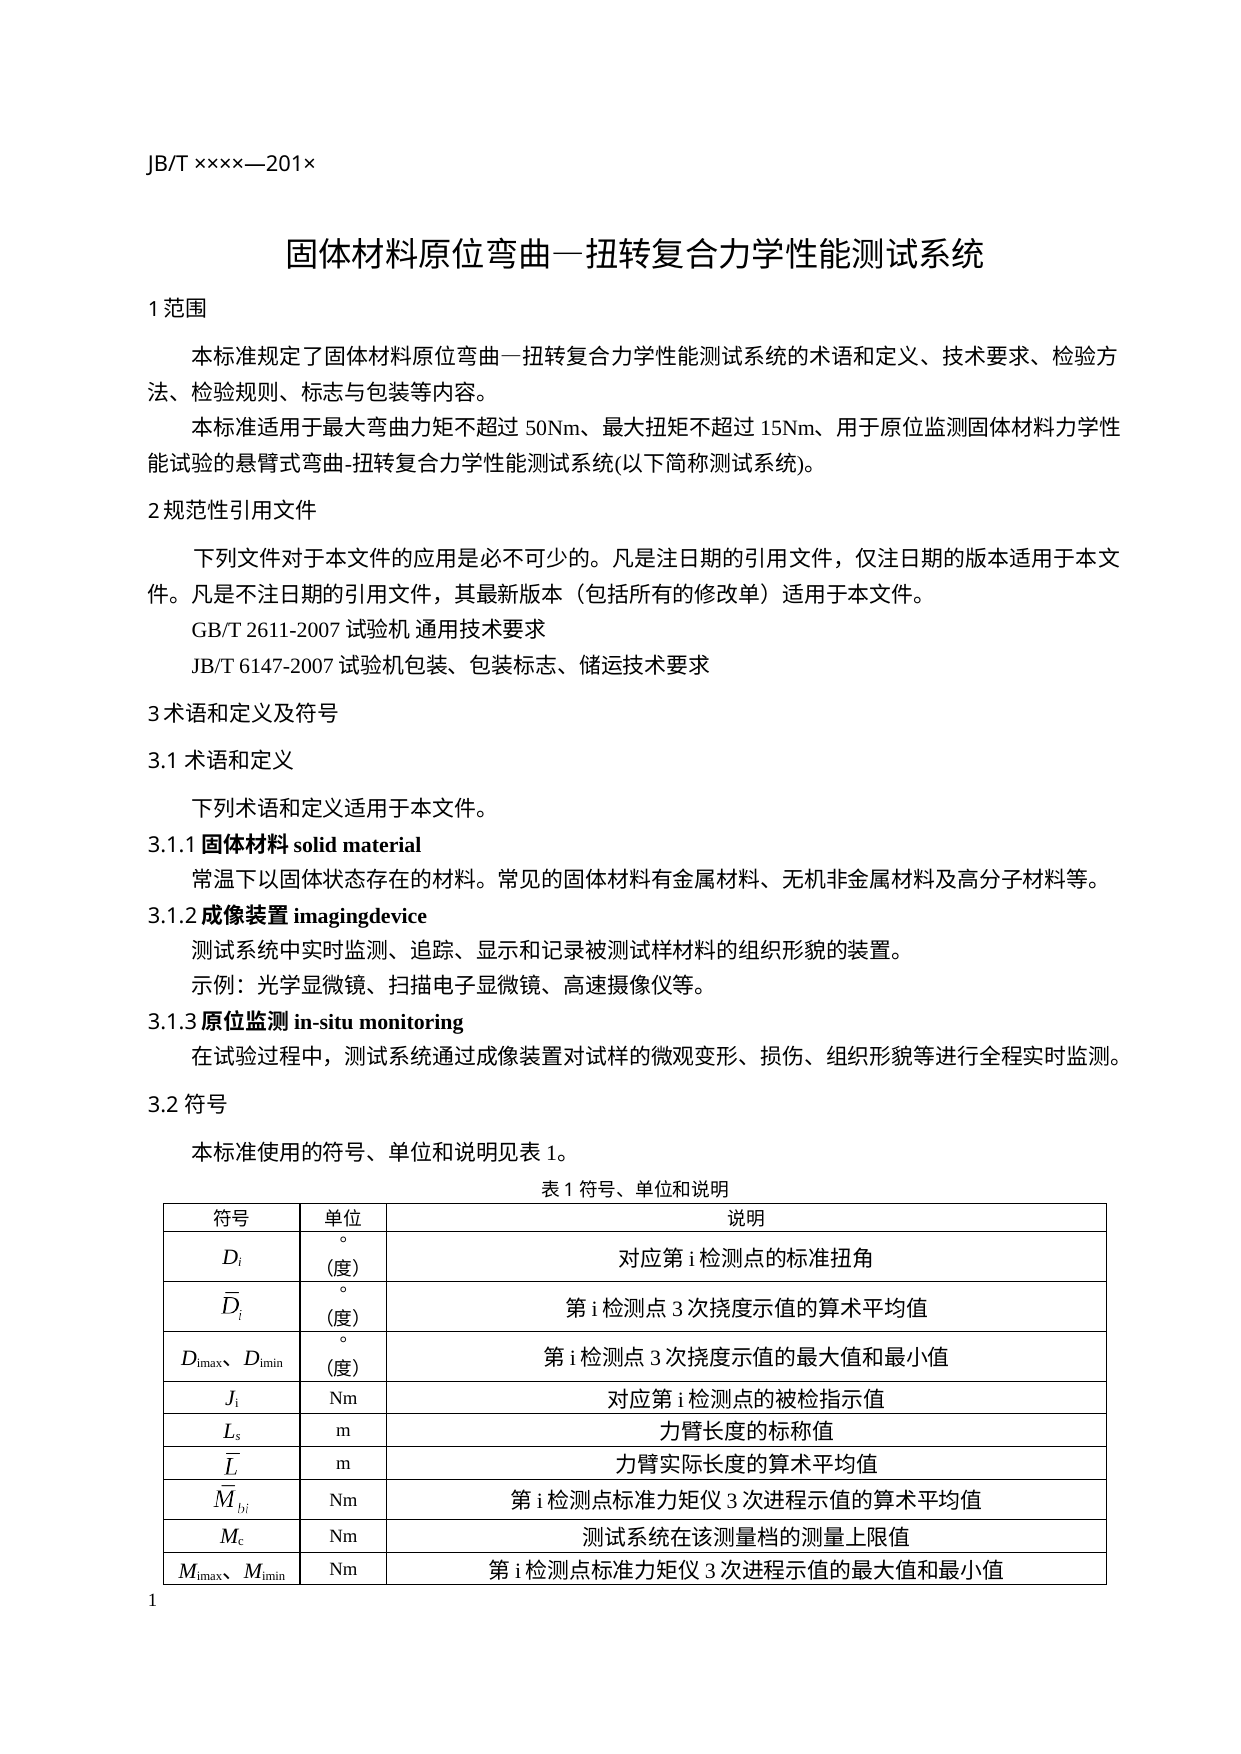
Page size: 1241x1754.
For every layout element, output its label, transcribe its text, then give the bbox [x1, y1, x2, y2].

text 示例：光学显微镜、扫描电子显微镜、高速摄像仪等。 [148, 966, 1122, 1001]
table_cell 对应第i检测点的标准扭角 [387, 1232, 1106, 1281]
table_cell Di [164, 1232, 299, 1281]
table_header 单位 [301, 1204, 386, 1231]
table_cell °（度） [301, 1332, 386, 1381]
table_cell [164, 1447, 299, 1479]
table_cell Nm [301, 1480, 386, 1519]
subtitle 3.2 符号 [148, 1084, 1122, 1120]
table_cell 第i检测点3次挠度示值的算术平均值 [387, 1282, 1106, 1331]
table_cell °（度） [301, 1232, 386, 1281]
table_cell °（度） [301, 1282, 386, 1331]
table_cell 第i检测点标准力矩仪3次进程示值的最大值和最小值 [387, 1553, 1106, 1584]
table_cell Ls [164, 1414, 299, 1446]
table_cell Mc [164, 1520, 299, 1552]
text JB/T 6147-2007试验机包装、包装标志、储运技术要求 [148, 645, 1122, 680]
table_header 说明 [387, 1204, 1106, 1231]
table_cell Nm [301, 1520, 386, 1552]
text 下列术语和定义适用于本文件。 [148, 788, 1122, 824]
table_cell Nm [301, 1382, 386, 1413]
text 本标准规定了固体材料原位弯曲—扭转复合力学性能测试系统的术语和定义、技术要求、检验方法、检验规则、标志与包装等内容。 [148, 336, 1122, 407]
table_cell [164, 1282, 299, 1331]
table_cell Dimax、Dimin [164, 1332, 299, 1381]
table_cell 测试系统在该测量档的测量上限值 [387, 1520, 1106, 1552]
table_cell 第i检测点3次挠度示值的最大值和最小值 [387, 1332, 1106, 1381]
table_cell Ji [164, 1382, 299, 1413]
text 常温下以固体状态存在的材料。常见的固体材料有金属材料、无机非金属材料及高分子材料等。 [148, 859, 1122, 895]
subtitle 3.1 术语和定义 [148, 741, 1122, 776]
table_cell 力臂实际长度的算术平均值 [387, 1447, 1106, 1479]
table_cell 力臂长度的标称值 [387, 1414, 1106, 1446]
text 本标准使用的符号、单位和说明见表1。 [148, 1132, 1122, 1168]
text 3.1.1固体材料solid material [148, 824, 1122, 859]
text 固体材料原位弯曲—扭转复合力学性能测试系统 [148, 228, 1122, 276]
text GB/T 2611-2007试验机 通用技术要求 [148, 609, 1122, 645]
text 3.1.3原位监测 in-situ monitoring [148, 1001, 1122, 1036]
text 表1 符号、单位和说明 [148, 1168, 1122, 1203]
table_cell 对应第i检测点的被检指示值 [387, 1382, 1106, 1413]
text 在试验过程中，测试系统通过成像装置对试样的微观变形、损伤、组织形貌等进行全程实时监测。 [148, 1036, 1122, 1072]
text 本标准适用于最大弯曲力矩不超过50Nm、最大扭矩不超过15Nm、用于原位监测固体材料力学性能试验的悬臂式弯曲-扭转复合力学性能测试系统(以下简称测试系统)。 [148, 407, 1122, 478]
table_cell 第i检测点标准力矩仪3次进程示值的算术平均值 [387, 1480, 1106, 1519]
text 测试系统中实时监测、追踪、显示和记录被测试样材料的组织形貌的装置。 [148, 930, 1122, 966]
subtitle 1范围 [148, 288, 1122, 324]
text 3.1.2成像装置imagingdevice [148, 895, 1122, 930]
subtitle 2规范性引用文件 [148, 491, 1122, 526]
table_cell m [301, 1414, 386, 1446]
table_cell Mimax、Mimin [164, 1553, 299, 1584]
table_cell Nm [301, 1553, 386, 1584]
text 下列文件对于本文件的应用是必不可少的。凡是注日期的引用文件，仅注日期的版本适用于本文件。凡是不注日期的引用文件，其最新版本（包括所有的修改单）适用于本文件。 [148, 538, 1122, 609]
subtitle 3术语和定义及符号 [148, 693, 1122, 728]
table_header 符号 [164, 1204, 299, 1231]
table_cell [164, 1480, 299, 1519]
table_cell m [301, 1447, 386, 1479]
